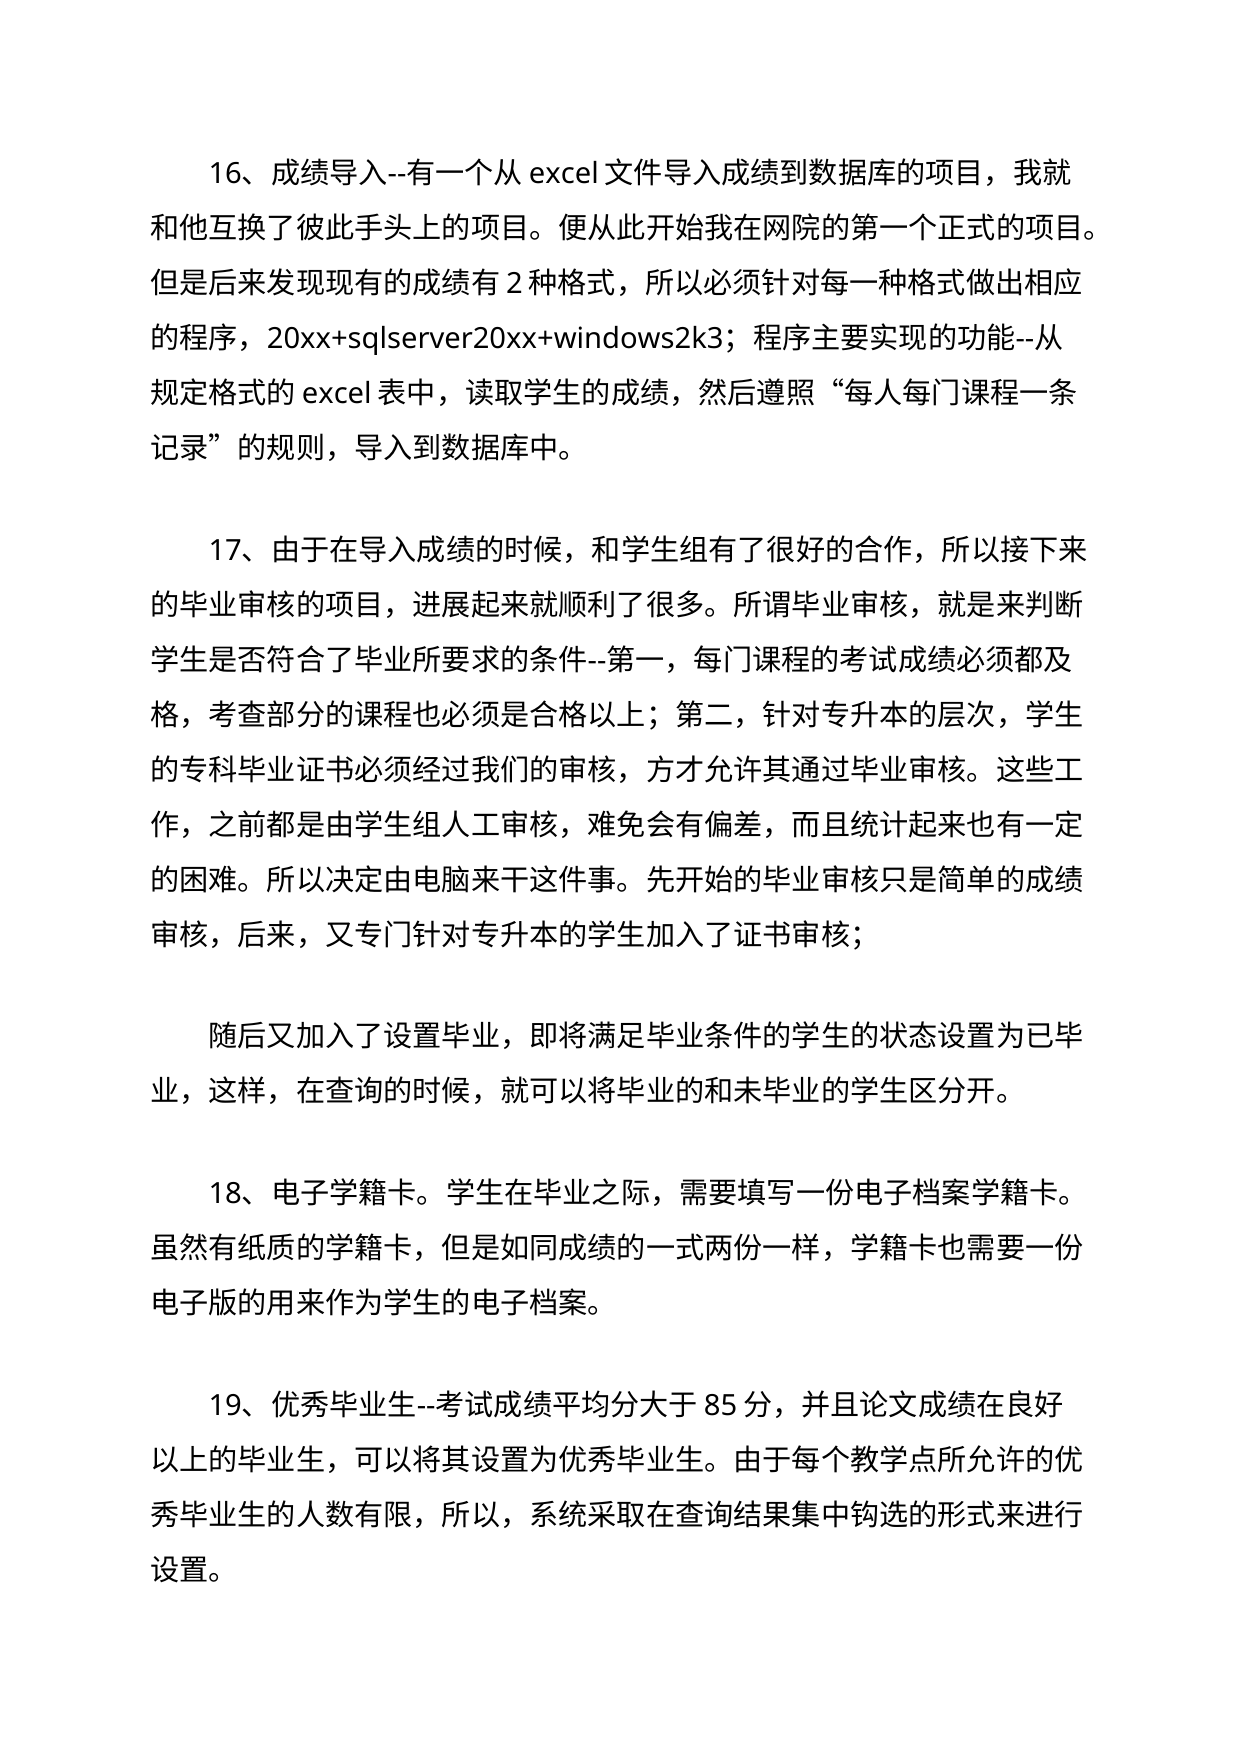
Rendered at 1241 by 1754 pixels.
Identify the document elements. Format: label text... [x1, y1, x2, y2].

text 19、优秀毕业生--考试成绩平均分大于85分，并且论文成绩在良好以上的毕业生，可以将其设置为优秀毕业生。由于每个教学点所允许的优秀毕业生的人数有限，所以，系统采取在查询结果集中钩选的形式来进行设置。 [150, 1381, 1090, 1588]
text 18、电子学籍卡。学生在毕业之际，需要填写一份电子档案学籍卡。虽然有纸质的学籍卡，但是如同成绩的一式两份一样，学籍卡也需要一份电子版的用来作为学生的电子档案。 [150, 1169, 1090, 1322]
text 随后又加入了设置毕业，即将满足毕业条件的学生的状态设置为已毕业，这样，在查询的时候，就可以将毕业的和未毕业的学生区分开。 [150, 1013, 1090, 1110]
text 16、成绩导入--有一个从excel文件导入成绩到数据库的项目，我就和他互换了彼此手头上的项目。便从此开始我在网院的第一个正式的项目。但是后来发现现有的成绩有2种格式，所以必须针对每一种格式做出相应的程序，20xx+sqlserver20xx+windows2k3；程序主要实现的功能--从规定格式的excel表中，读取学生的成绩，然后遵照“每人每门课程一条记录”的规则，导入到数据库中。 [150, 150, 1090, 467]
text 17、由于在导入成绩的时候，和学生组有了很好的合作，所以接下来的毕业审核的项目，进展起来就顺利了很多。所谓毕业审核，就是来判断学生是否符合了毕业所要求的条件--第一，每门课程的考试成绩必须都及格，考查部分的课程也必须是合格以上；第二，针对专升本的层次，学生的专科毕业证书必须经过我们的审核，方才允许其通过毕业审核。这些工作，之前都是由学生组人工审核，难免会有偏差，而且统计起来也有一定的困难。所以决定由电脑来干这件事。先开始的毕业审核只是简单的成绩审核，后来，又专门针对专升本的学生加入了证书审核； [150, 527, 1090, 953]
